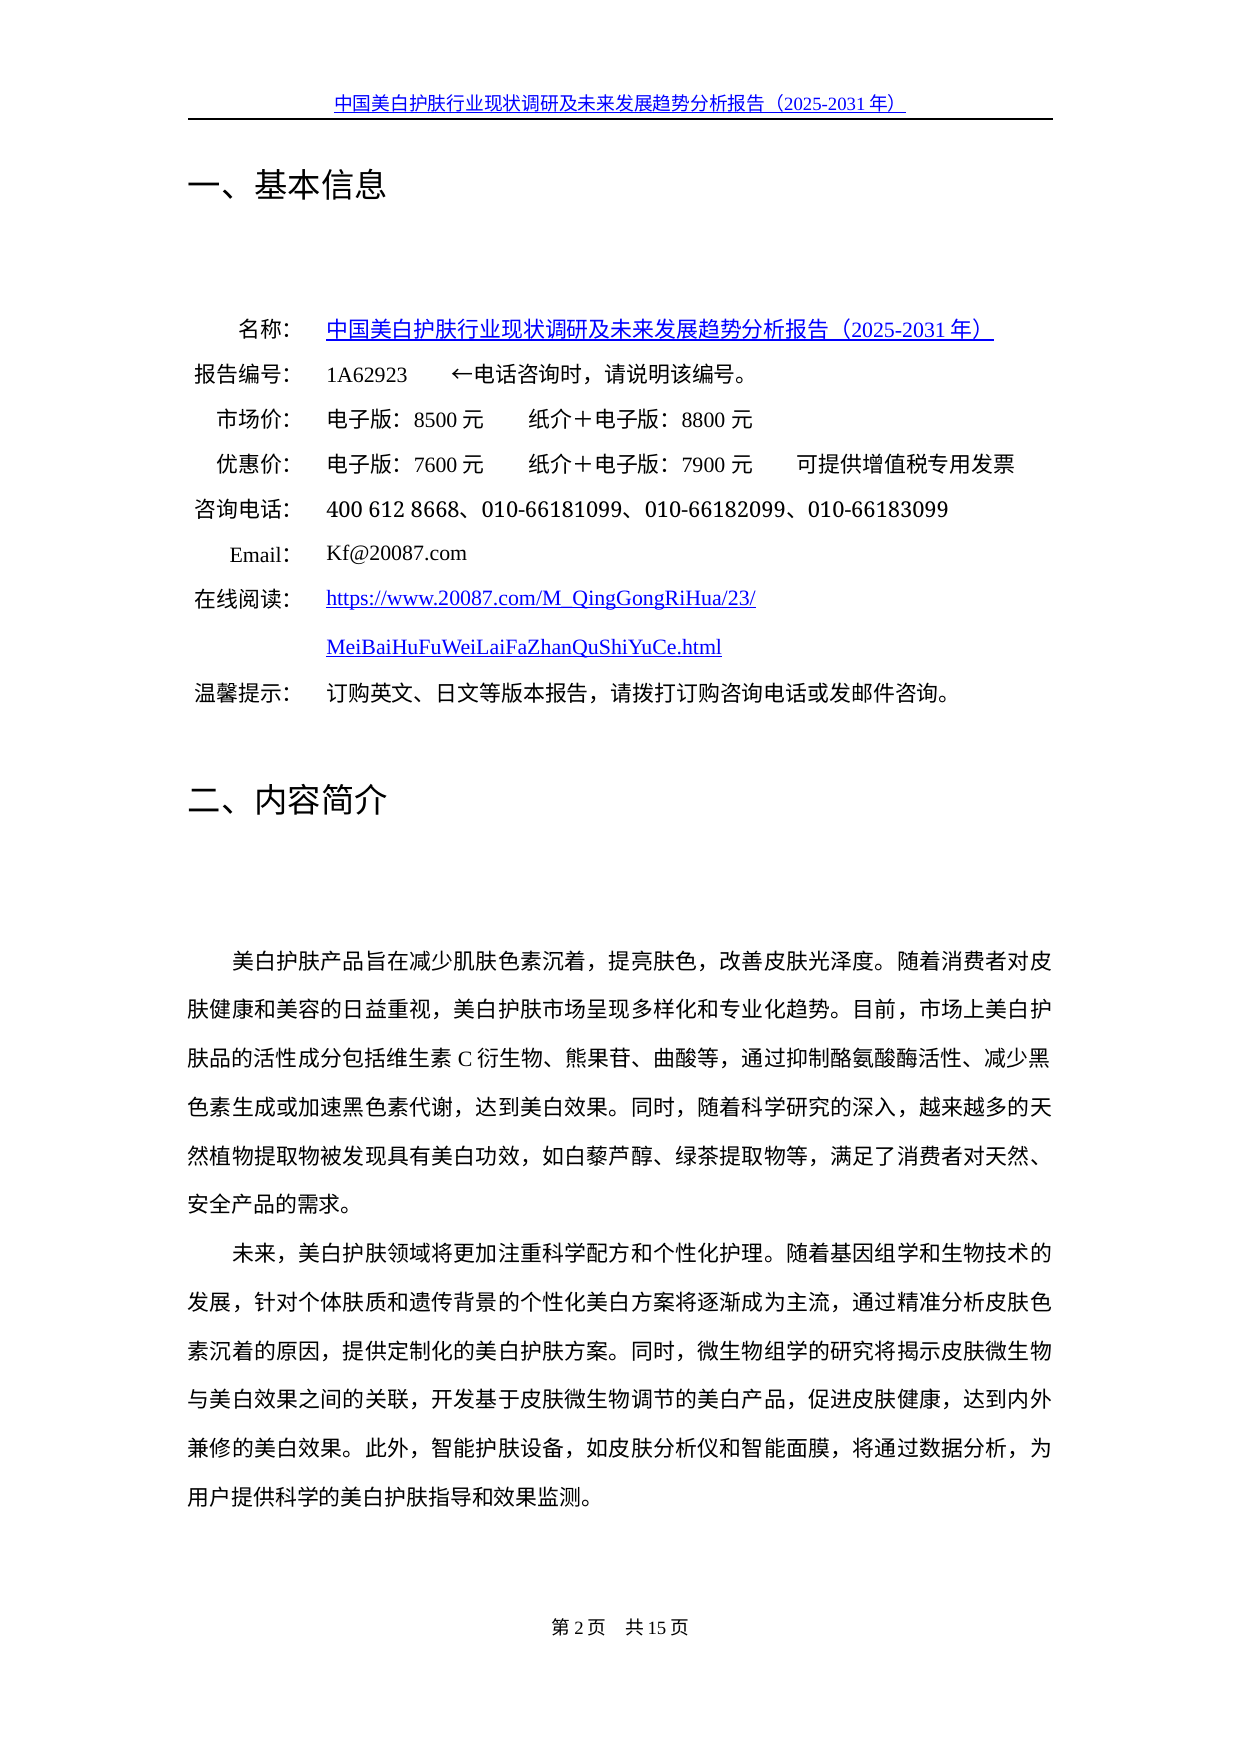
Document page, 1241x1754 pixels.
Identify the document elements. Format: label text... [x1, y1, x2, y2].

table_cell 在线阅读： [167, 582, 315, 675]
table_cell 电子版：8500 元 纸介＋电子版：8800 元 [315, 402, 1073, 447]
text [187, 943, 1053, 1512]
title 一、基本信息 [187, 150, 1053, 215]
table_header 名称： [167, 312, 315, 357]
table_header 中国美白护肤行业现状调研及未来发展趋势分析报告（2025-2031年） [315, 312, 1073, 357]
table_cell 温馨提示： [167, 675, 315, 720]
table_cell 市场价： [167, 402, 315, 447]
table_cell 电子版：7600 元 纸介＋电子版：7900 元 可提供增值税专用发票 [315, 447, 1073, 492]
table_cell 报告编号： [167, 357, 315, 402]
table_cell Email： [167, 537, 315, 582]
table_cell 400 612 8668、010-66181099、010-66182099、010-66183099 [315, 492, 1073, 537]
table_cell 1A62923 ←电话咨询时，请说明该编号。 [315, 357, 1073, 402]
table_cell 优惠价： [167, 447, 315, 492]
table_cell 咨询电话： [167, 492, 315, 537]
table_cell Kf@20087.com [315, 537, 1073, 582]
title 二、内容简介 [187, 766, 1053, 831]
table_cell [315, 582, 1073, 675]
table_cell 订购英文、日文等版本报告，请拨打订购咨询电话或发邮件咨询。 [315, 675, 1073, 720]
